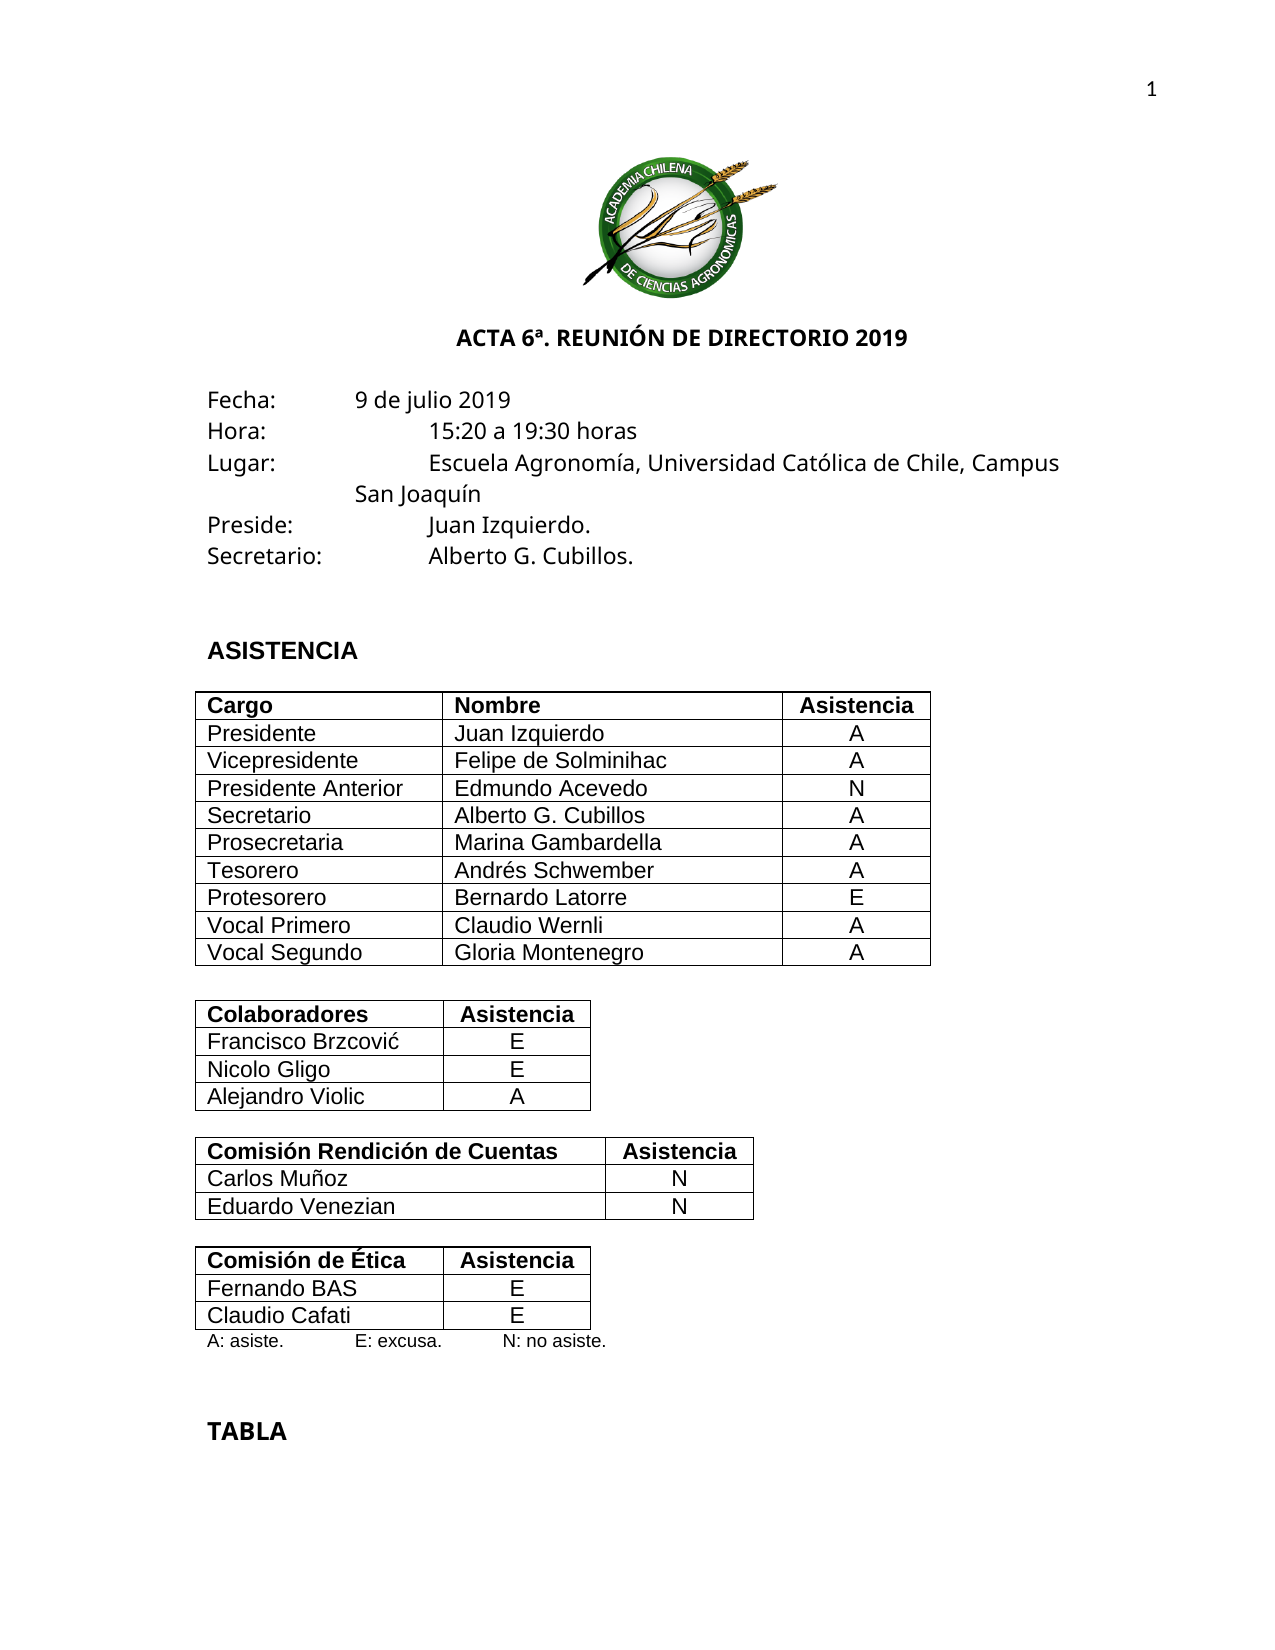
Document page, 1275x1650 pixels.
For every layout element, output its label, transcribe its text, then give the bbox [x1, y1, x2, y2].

text Hora: 15:20 a 19:30 horas [207, 415, 1157, 446]
table_cell Secretario [196, 802, 442, 828]
text Preside: Juan Izquierdo. [207, 509, 1157, 540]
table_header Comisión de Ética [196, 1248, 443, 1274]
table_header Asistencia [444, 1248, 590, 1274]
table_cell Protesorero [196, 884, 442, 911]
table_cell A [783, 939, 930, 965]
text TABLA [207, 1414, 1157, 1448]
table_cell Bernardo Latorre [443, 884, 782, 911]
table_cell Vocal Segundo [196, 939, 442, 965]
table_cell Presidente Anterior [196, 775, 442, 801]
table_header Asistencia [783, 693, 930, 719]
table_cell Nicolo Gligo [196, 1056, 443, 1082]
table_cell Francisco Brzcović [196, 1028, 443, 1055]
picture [568, 147, 796, 309]
table_cell Eduardo Venezian [196, 1193, 605, 1219]
table_header Asistencia [606, 1138, 753, 1164]
table_cell E [783, 884, 930, 911]
table_cell N [606, 1193, 753, 1219]
table_cell Juan Izquierdo [443, 720, 782, 746]
table_header Cargo [196, 693, 442, 719]
table_cell Edmundo Acevedo [443, 775, 782, 801]
table_cell Claudio Wernli [443, 912, 782, 938]
table_cell A [783, 720, 930, 746]
table_cell Claudio Cafati [196, 1302, 443, 1329]
table_cell Vocal Primero [196, 912, 442, 938]
table_cell Presidente [196, 720, 442, 746]
table_cell Andrés Schwember [443, 857, 782, 883]
text A: asiste. E: excusa. N: no asiste. [207, 1330, 1157, 1351]
table_header Comisión Rendición de Cuentas [196, 1138, 605, 1164]
table_cell A [783, 802, 930, 828]
table_cell Vicepresidente [196, 747, 442, 773]
table_cell A [783, 912, 930, 938]
table_cell E [444, 1302, 590, 1329]
text ACTA 6ª. REUNIÓN DE DIRECTORIO 2019 [207, 321, 1157, 353]
table_cell E [444, 1275, 590, 1301]
table_cell Prosecretaria [196, 829, 442, 856]
table_cell A [783, 829, 930, 856]
table_cell Alberto G. Cubillos [443, 802, 782, 828]
text Fecha: 9 de julio 2019 [207, 384, 1157, 415]
table_cell A [783, 857, 930, 883]
table_cell Marina Gambardella [443, 829, 782, 856]
table_cell N [606, 1165, 753, 1192]
table_header Asistencia [444, 1001, 590, 1027]
table_cell A [783, 747, 930, 773]
table_cell Gloria Montenegro [443, 939, 782, 965]
table_cell E [444, 1056, 590, 1082]
table_cell Fernando BAS [196, 1275, 443, 1301]
table_cell Alejandro Violic [196, 1083, 443, 1109]
text Lugar: Escuela Agronomía, Universidad Católica de Chile, Campus San Joaquín [207, 446, 1157, 509]
text Secretario: Alberto G. Cubillos. [207, 540, 1157, 571]
subtitle ASISTENCIA [207, 636, 1157, 665]
table_header Colaboradores [196, 1001, 443, 1027]
table_cell N [783, 775, 930, 801]
table_header Nombre [443, 693, 782, 719]
table_cell A [444, 1083, 590, 1109]
table_cell Tesorero [196, 857, 442, 883]
table_cell Carlos Muñoz [196, 1165, 605, 1192]
table_cell Felipe de Solminihac [443, 747, 782, 773]
table_cell E [444, 1028, 590, 1055]
